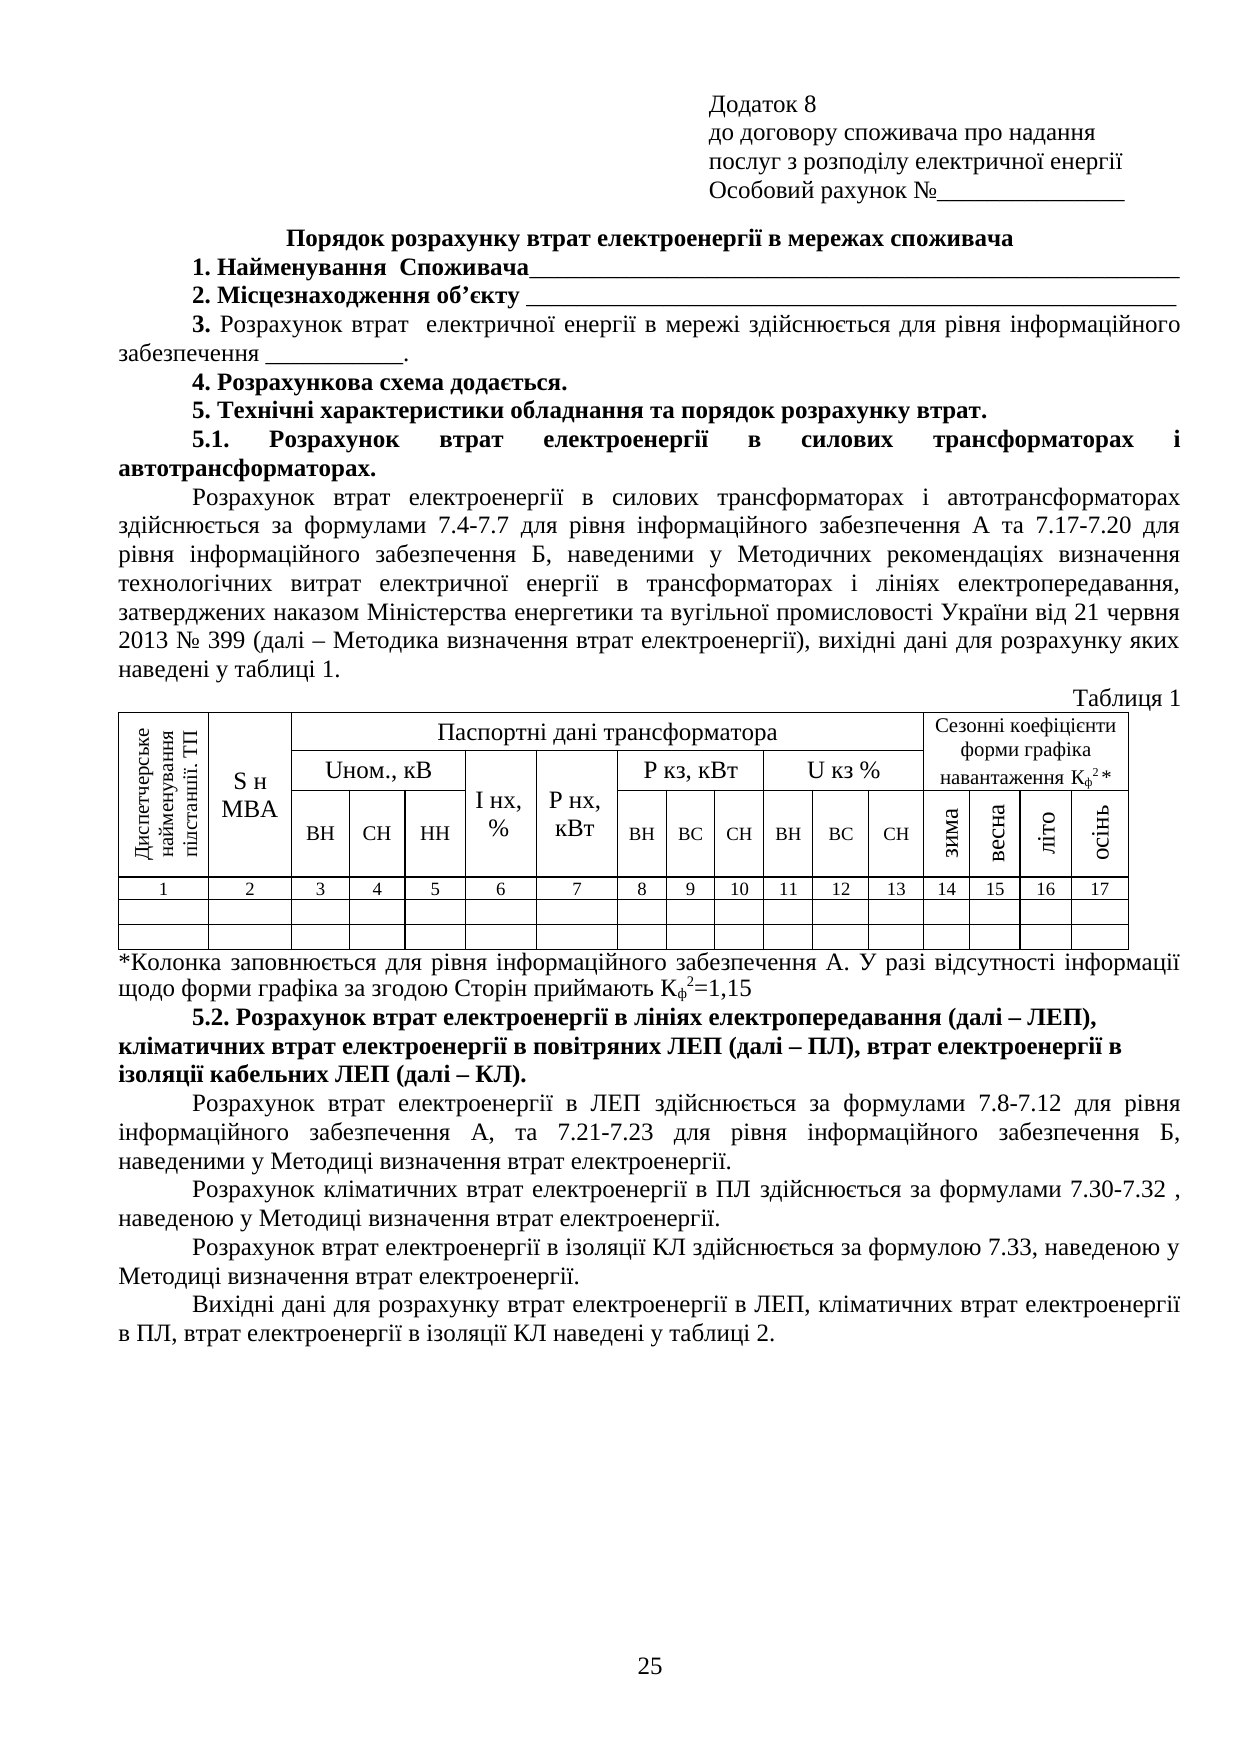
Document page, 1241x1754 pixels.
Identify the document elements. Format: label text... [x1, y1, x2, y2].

text 4. Розрахункова схема додається. [118, 367, 1181, 395]
table_cell [667, 925, 714, 949]
table_cell зима [924, 791, 969, 876]
table_cell 17 [1072, 878, 1128, 899]
table_cell 9 [667, 878, 714, 899]
table_cell ВН [618, 791, 666, 876]
table_cell [970, 900, 1019, 924]
table_cell СН [715, 791, 763, 876]
table_cell [924, 925, 969, 949]
table_cell НН [406, 791, 465, 876]
table_cell 1 [119, 878, 208, 899]
table_cell 14 [924, 878, 969, 899]
text 2. Місцезнаходження об’єкту ____________________________________________________ [118, 280, 1181, 309]
table_cell [715, 900, 763, 924]
table_cell [466, 900, 536, 924]
table_cell літо [1021, 791, 1071, 876]
text 3. Розрахунок втрат електричної енергії в мережі здійснюється для рівня інформаційного забезпечення ___________. [118, 309, 1181, 367]
text *Колонка заповнюється для рівня інформаційного забезпечення А. У разі відсутності інформації щодо форми графіка за згодою Сторін приймають Кф2=1,15 [118, 950, 1181, 1002]
table_header Паспортні дані трансформатора [292, 713, 923, 749]
table_cell [350, 925, 404, 949]
text Порядок розрахунку втрат електроенергії в мережах споживача [118, 223, 1181, 252]
table_cell [813, 900, 868, 924]
table_cell [869, 925, 923, 949]
table_cell [292, 900, 349, 924]
text Розрахунок кліматичних втрат електроенергії в ПЛ здійснюється за формулами 7.30-7.32 , наведеною у Методиці визначення втрат електроенергії. [118, 1174, 1181, 1232]
table_cell ВН [292, 791, 349, 876]
table_cell [1072, 925, 1128, 949]
table_cell 10 [715, 878, 763, 899]
text 5. Технічні характеристики обладнання та порядок розрахунку втрат. [118, 395, 1181, 424]
table_cell [715, 925, 763, 949]
table_cell 13 [869, 878, 923, 899]
table_cell СН [869, 791, 923, 876]
table_cell [813, 925, 868, 949]
table_cell 4 [350, 878, 404, 899]
table_cell 5 [406, 878, 465, 899]
table_cell U кз % [764, 751, 923, 789]
table_header S н МВА [209, 713, 291, 876]
table_cell [970, 925, 1019, 949]
table_cell [537, 925, 617, 949]
table_cell [350, 900, 404, 924]
table_cell [924, 900, 969, 924]
table_cell I нх, % [466, 751, 536, 876]
text 5.2. Розрахунок втрат електроенергії в лініях електропередавання (далі – ЛЕП), кліматичних втрат електроенергії в повітряних ЛЕП (далі – ПЛ), втрат електроенергії в ізоляції кабельних ЛЕП (далі – КЛ). [118, 1002, 1181, 1088]
table_header Диспетчерське найменування підстанції, ТП [119, 713, 208, 876]
table_cell 16 [1021, 878, 1071, 899]
table_cell [537, 900, 617, 924]
table_cell [1021, 900, 1071, 924]
table_cell [764, 900, 812, 924]
table_cell [209, 925, 291, 949]
table_cell весна [970, 791, 1019, 876]
table_cell [119, 925, 208, 949]
table_cell Р кз, кВт [618, 751, 763, 789]
text Розрахунок втрат електроенергії в ізоляції КЛ здійснюється за формулою 7.33, наведеною у Методиці визначення втрат електроенергії. [118, 1232, 1181, 1289]
table_cell [406, 925, 465, 949]
table_cell ВС [667, 791, 714, 876]
table_cell Р нх, кВт [537, 751, 617, 876]
text Додаток 8 [709, 89, 1181, 117]
table_cell [1072, 900, 1128, 924]
text Особовий рахунок №_______________ [709, 175, 1181, 204]
table_cell [209, 900, 291, 924]
table_cell [667, 900, 714, 924]
table_cell СН [350, 791, 404, 876]
table_cell [292, 925, 349, 949]
table_cell 6 [466, 878, 536, 899]
table_cell ВС [813, 791, 868, 876]
table_cell 12 [813, 878, 868, 899]
table_cell [466, 925, 536, 949]
table_cell 2 [209, 878, 291, 899]
text 1. Найменування Споживача____________________________________________________ [118, 252, 1181, 280]
text Розрахунок втрат електроенергії в силових трансформаторах і автотрансформаторах здійснюється за формулами 7.4-7.7 для рівня інформаційного забезпечення А та 7.17-7.20 для рівня інформаційного забезпечення Б, наведеними у Методичних рекомендаціях визначення технологічних витрат електричної енергії в трансформаторах і лініях електропередавання, затверджених наказом Міністерства енергетики та вугільної промисловості України від 21 червня 2013 № 399 (далі – Методика визначення втрат електроенергії), вихідні дані для розрахунку яких наведені у таблиці 1. [118, 482, 1181, 683]
table_cell [406, 900, 465, 924]
text 5.1. Розрахунок втрат електроенергії в силових трансформаторах і автотрансформаторах. [118, 424, 1181, 482]
text Вихідні дані для розрахунку втрат електроенергії в ЛЕП, кліматичних втрат електроенергії в ПЛ, втрат електроенергії в ізоляції КЛ наведені у таблиці 2. [118, 1289, 1181, 1347]
table_cell [1021, 925, 1071, 949]
table_cell Uном., кВ [292, 751, 465, 789]
table_cell 15 [970, 878, 1019, 899]
table_cell [869, 900, 923, 924]
text послуг з розподілу електричної енергії [709, 146, 1181, 175]
text до договору споживача про надання [709, 117, 1181, 146]
table_cell осінь [1072, 791, 1128, 876]
table_cell [119, 900, 208, 924]
table_cell ВН [764, 791, 812, 876]
text Таблиця 1 [192, 683, 1181, 712]
table_cell 7 [537, 878, 617, 899]
table_cell [764, 925, 812, 949]
table_cell [618, 925, 666, 949]
table_cell [618, 900, 666, 924]
table_header Сезонні коефіцієнти форми графіка навантаження Кф2 * [924, 713, 1128, 789]
table_cell 8 [618, 878, 666, 899]
text Розрахунок втрат електроенергії в ЛЕП здійснюється за формулами 7.8-7.12 для рівня інформаційного забезпечення А, та 7.21-7.23 для рівня інформаційного забезпечення Б, наведеними у Методиці визначення втрат електроенергії. [118, 1088, 1181, 1174]
table_cell 11 [764, 878, 812, 899]
table_cell 3 [292, 878, 349, 899]
